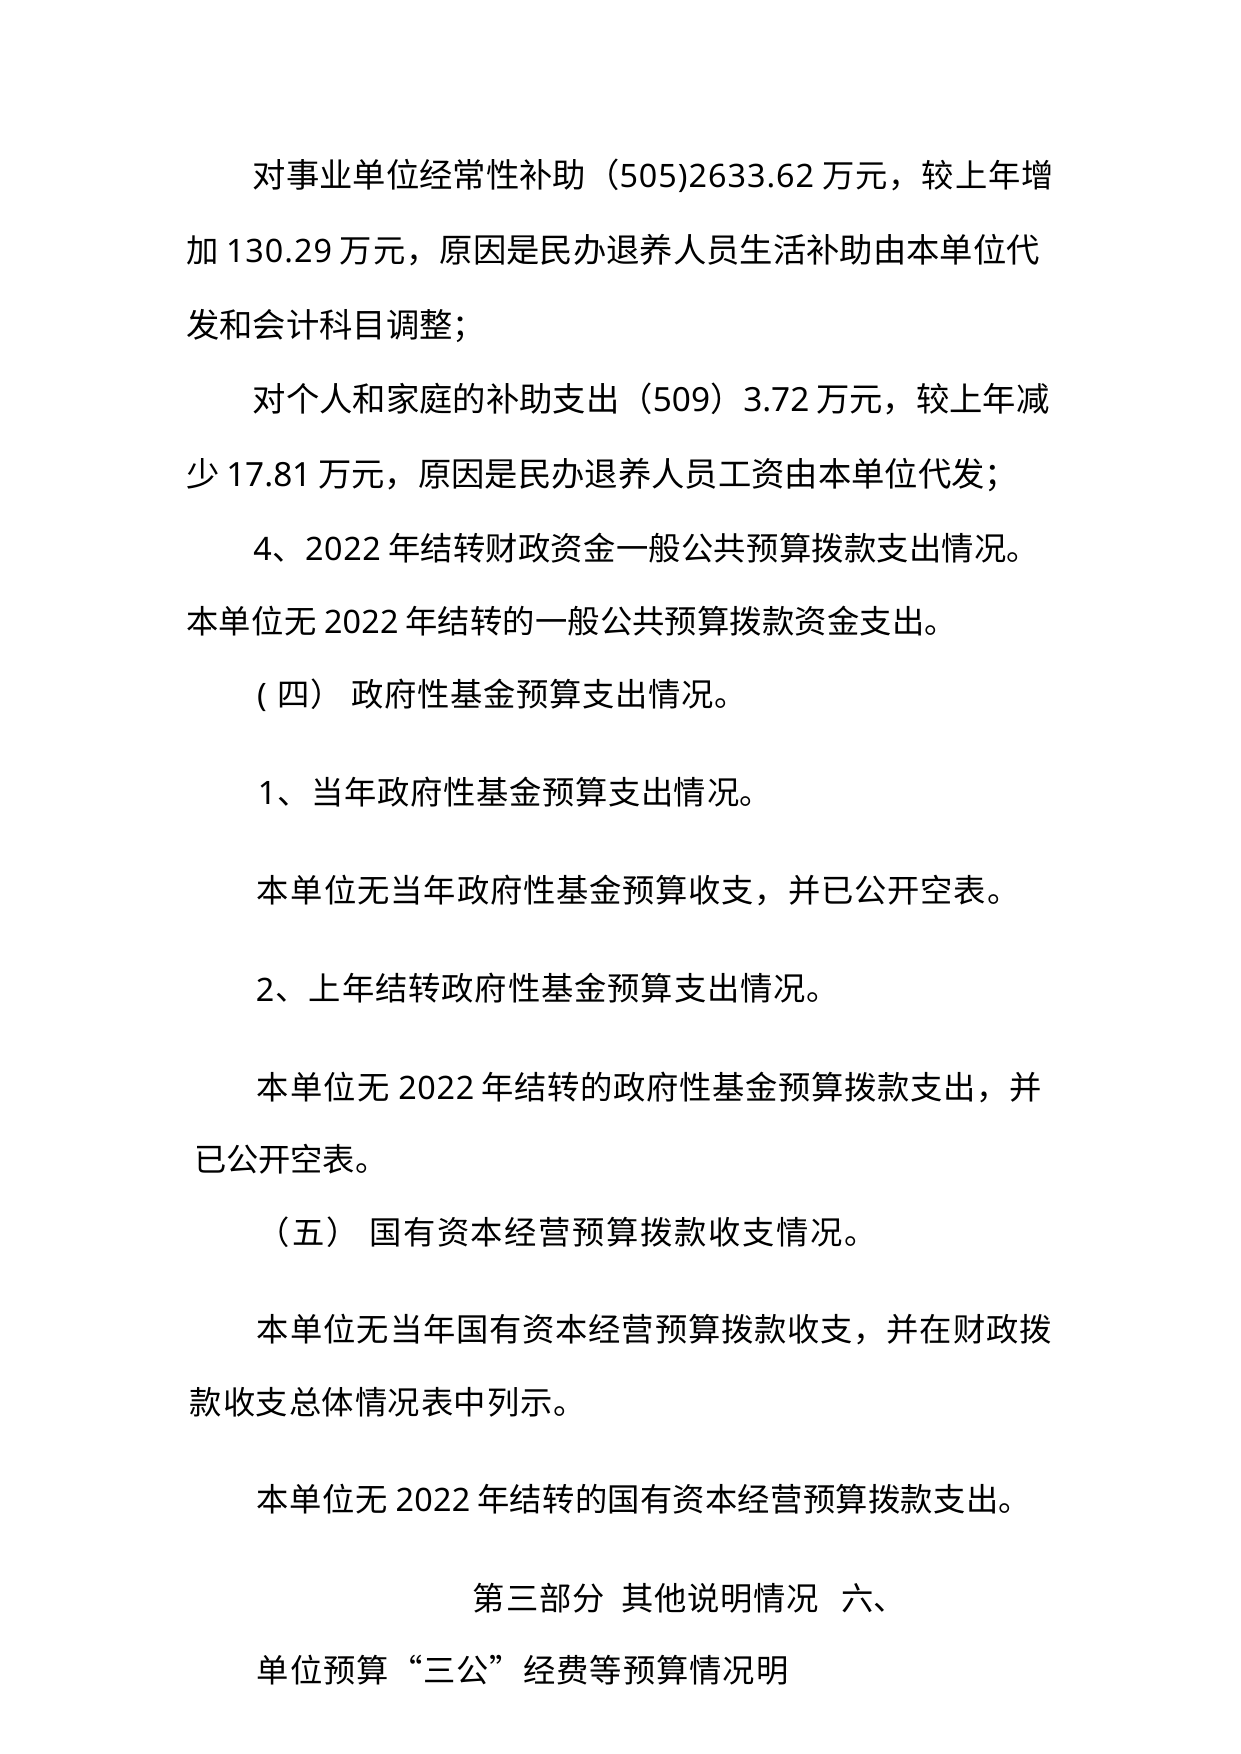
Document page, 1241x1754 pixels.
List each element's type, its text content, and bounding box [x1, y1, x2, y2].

text 对个人和家庭的补助支出（509）3.72万元，较上年减少17.81万元，原因是民办退养人员工资由本单位代发； [186, 373, 1054, 496]
text （五） 国有资本经营预算拨款收支情况。 [257, 1207, 1054, 1253]
text 1、当年政府性基金预算支出情况。 [258, 767, 1054, 817]
text 本单位无当年政府性基金预算收支，并已公开空表。 [256, 865, 1054, 912]
text 对事业单位经常性补助（505)2633.62万元，较上年增加130.29万元，原因是民办退养人员生活补助由本单位代发和会计科目调整； [186, 149, 1054, 347]
text 本单位无 2022年结转的国有资本经营预算拨款支出。 [256, 1474, 1054, 1521]
text 第三部分 其他说明情况 六、单位预算“三公”经费等预算情况明 [257, 1573, 880, 1692]
text ( 四） 政府性基金预算支出情况。 [257, 668, 1054, 716]
text 2、上年结转政府性基金预算支出情况。 [256, 963, 1054, 1013]
text 本单位无 2022年结转的政府性基金预算拨款支出，并 已公开空表。 [194, 1062, 1053, 1181]
text 本单位无当年国有资本经营预算拨款收支，并在财政拨 款收支总体情况表中列示。 [189, 1304, 1053, 1423]
text 4、2022年结转财政资金一般公共预算拨款支出情况。 本单位无 2022年结转的一般公共预算拨款资金支出。 [186, 523, 1054, 643]
